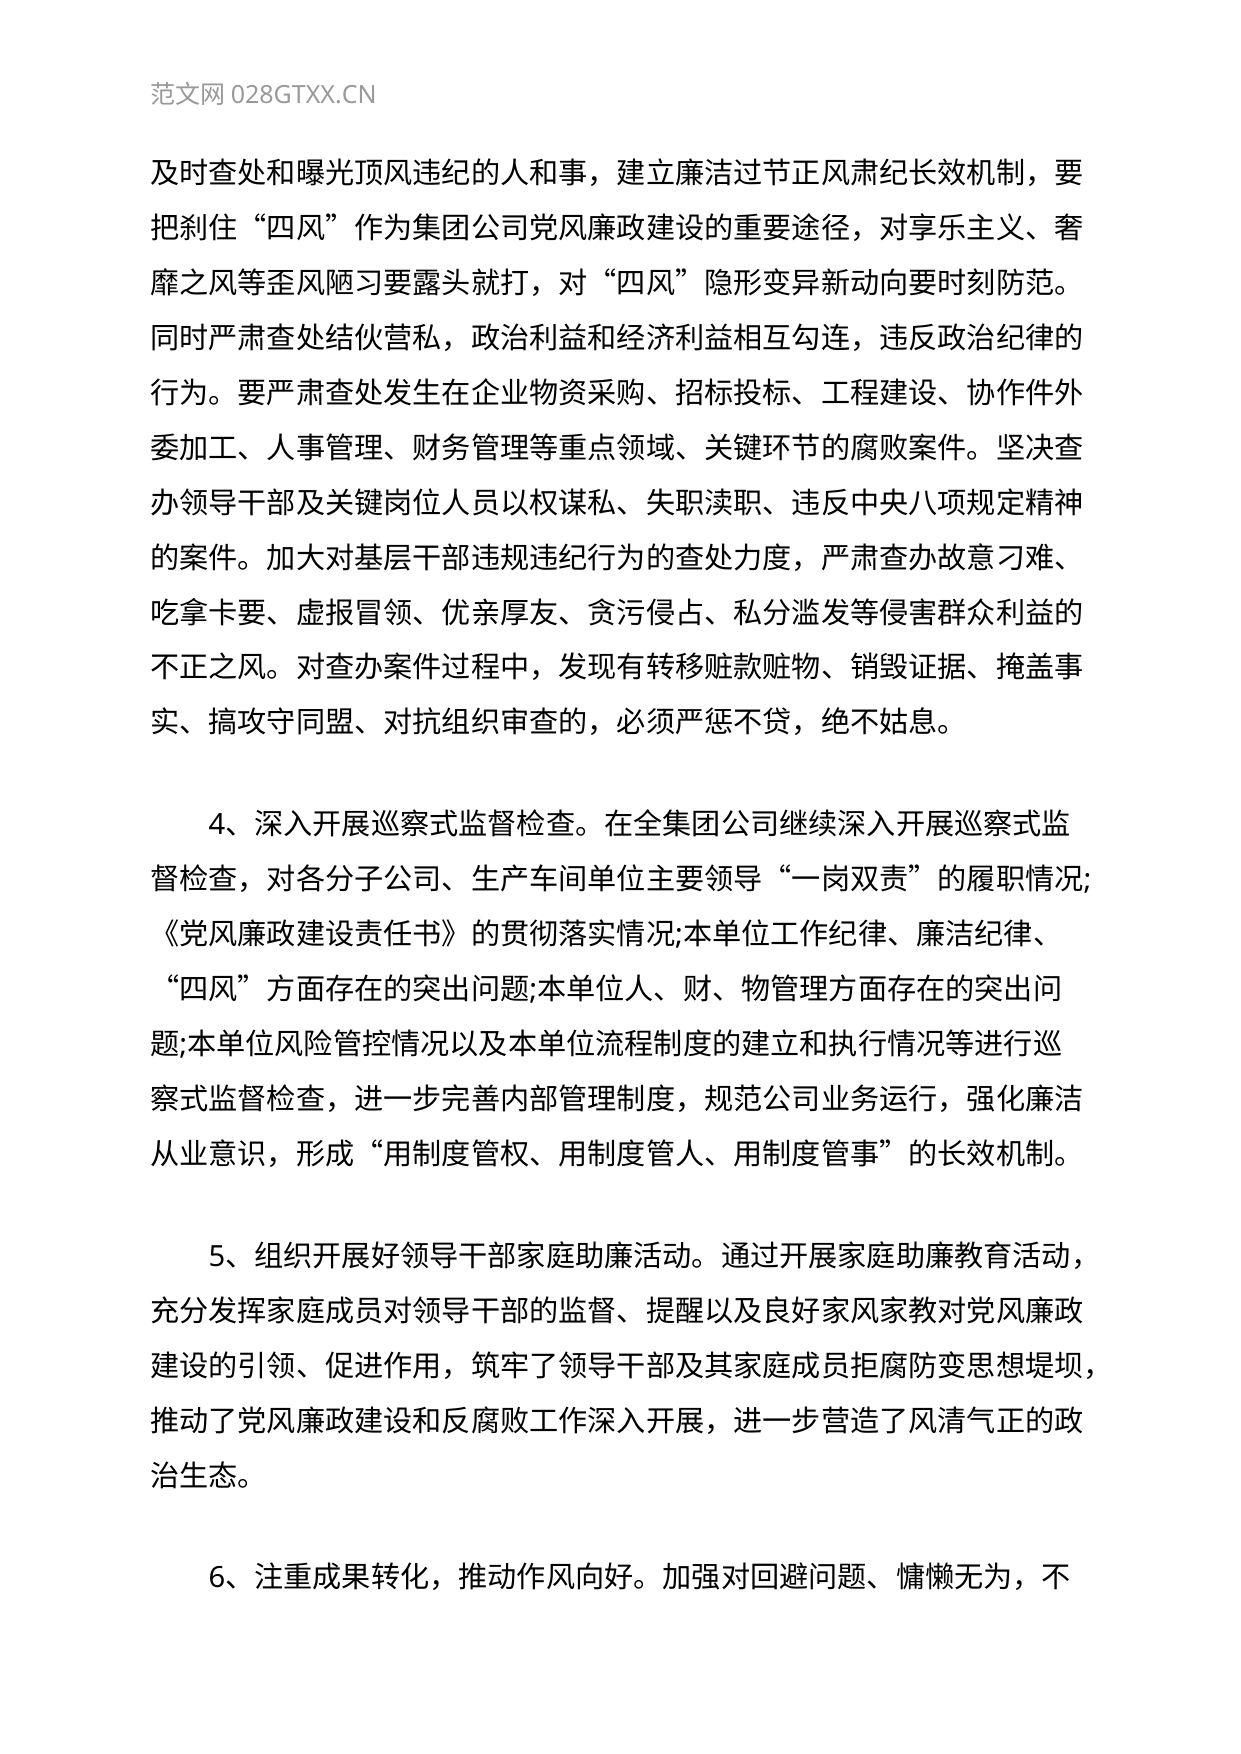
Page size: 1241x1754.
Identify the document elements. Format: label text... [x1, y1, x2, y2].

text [150, 150, 1090, 741]
text 5、组织开展好领导干部家庭助廉活动。通过开展家庭助廉教育活动，充分发挥家庭成员对领导干部的监督、提醒以及良好家风家教对党风廉政建设的引领、促进作用，筑牢了领导干部及其家庭成员拒腐防变思想堤坝，推动了党风廉政建设和反腐败工作深入开展，进一步营造了风清气正的政治生态。 [150, 1232, 1090, 1494]
text 4、深入开展巡察式监督检查。在全集团公司继续深入开展巡察式监督检查，对各分子公司、生产车间单位主要领导“一岗双责”的履职情况;《党风廉政建设责任书》的贯彻落实情况;本单位工作纪律、廉洁纪律、“四风”方面存在的突出问题;本单位人、财、物管理方面存在的突出问题;本单位风险管控情况以及本单位流程制度的建立和执行情况等进行巡察式监督检查，进一步完善内部管理制度，规范公司业务运行，强化廉洁从业意识，形成“用制度管权、用制度管人、用制度管事”的长效机制。 [150, 801, 1090, 1173]
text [150, 1554, 1090, 1596]
